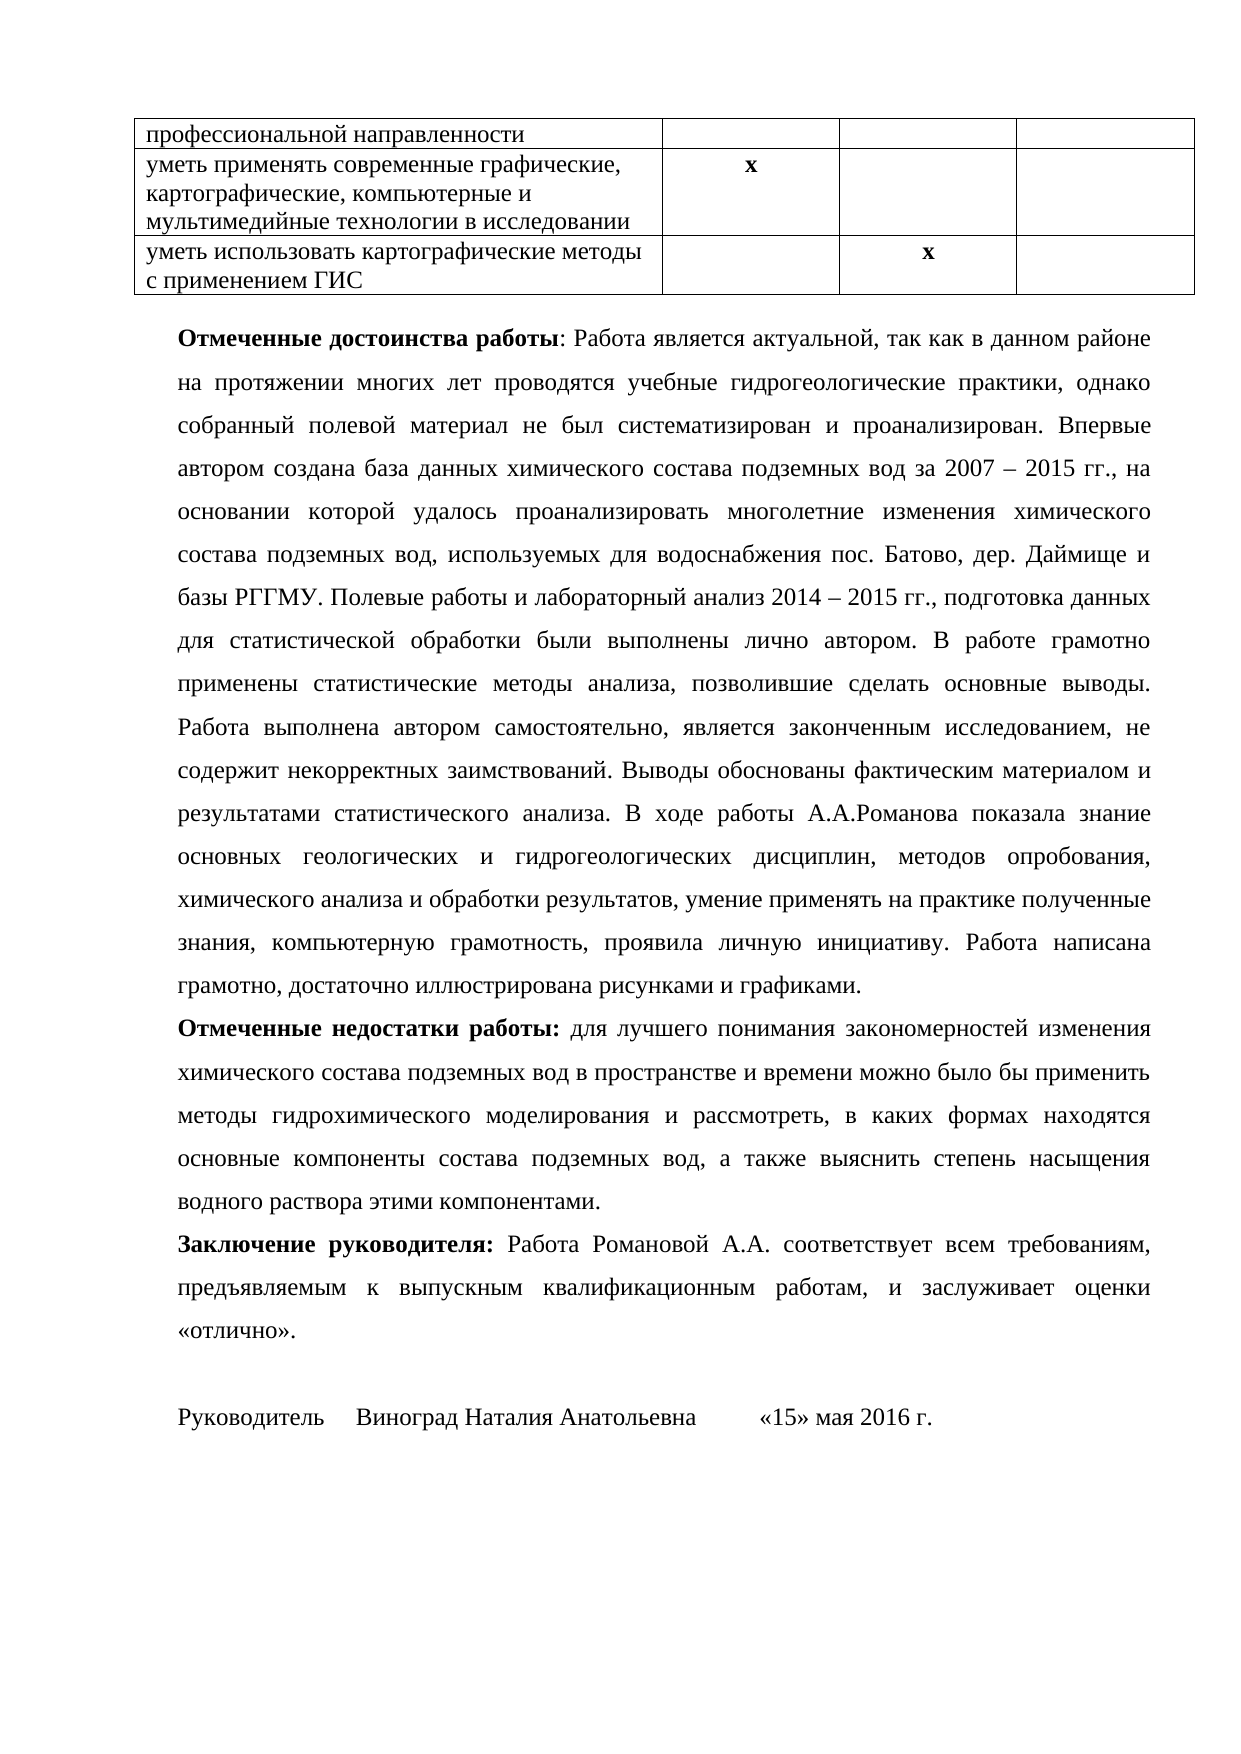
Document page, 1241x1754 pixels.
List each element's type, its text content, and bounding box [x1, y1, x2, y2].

table_cell [1017, 236, 1194, 294]
table_cell [663, 236, 839, 294]
table_cell [840, 119, 1016, 148]
text Заключение руководителя: Работа Романовой А.А. соответствует всем требованиям, предъявляемым к выпускным квалификационным работам, и заслуживает оценки «отлично». [177, 1229, 1152, 1344]
text Руководитель Виноград Наталия Анатольевна «15» мая 2016 г. [177, 1402, 1152, 1430]
table_cell уметь использовать картографические методы с применением ГИС [135, 236, 662, 294]
table_cell уметь применять современные графические, картографические, компьютерные и мультимедийные технологии в исследовании [135, 149, 662, 235]
table_cell [1017, 149, 1194, 235]
table_cell х [840, 236, 1016, 294]
table_cell х [663, 119, 839, 148]
table_cell [1017, 119, 1194, 148]
text Отмеченные достоинства работы: Работа является актуальной, так как в данном районе на протяжении многих лет проводятся учебные гидрогеологические практики, однако собранный полевой материал не был систематизирован и проанализирован. Впервые автором создана база данных химического состава подземных вод за 2007 – 2015 гг., на основании которой удалось проанализировать многолетние изменения химического состава подземных вод, используемых для водоснабжения пос. Батово, дер. Даймище и базы РГГМУ. Полевые работы и лабораторный анализ 2014 – 2015 гг., подготовка данных для статистической обработки были выполнены лично автором. В работе грамотно применены статистические методы анализа, позволившие сделать основные выводы. Работа выполнена автором самостоятельно, является законченным исследованием, не содержит некорректных заимствований. Выводы обоснованы фактическим материалом и результатами статистического анализа. В ходе работы А.А.Романова показала знание основных геологических и гидрогеологических дисциплин, методов опробования, химического анализа и обработки результатов, умение применять на практике полученные знания, компьютерную грамотность, проявила личную инициативу. Работа написана грамотно, достаточно иллюстрирована рисунками и графиками. [177, 323, 1152, 999]
text Отмеченные недостатки работы: для лучшего понимания закономерностей изменения химического состава подземных вод в пространстве и времени можно было бы применить методы гидрохимического моделирования и рассмотреть, в каких формах находятся основные компоненты состава подземных вод, а также выяснить степень насыщения водного раствора этими компонентами. [177, 1013, 1152, 1215]
table_cell [840, 149, 1016, 235]
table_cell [135, 119, 662, 148]
table_cell х [663, 149, 839, 235]
